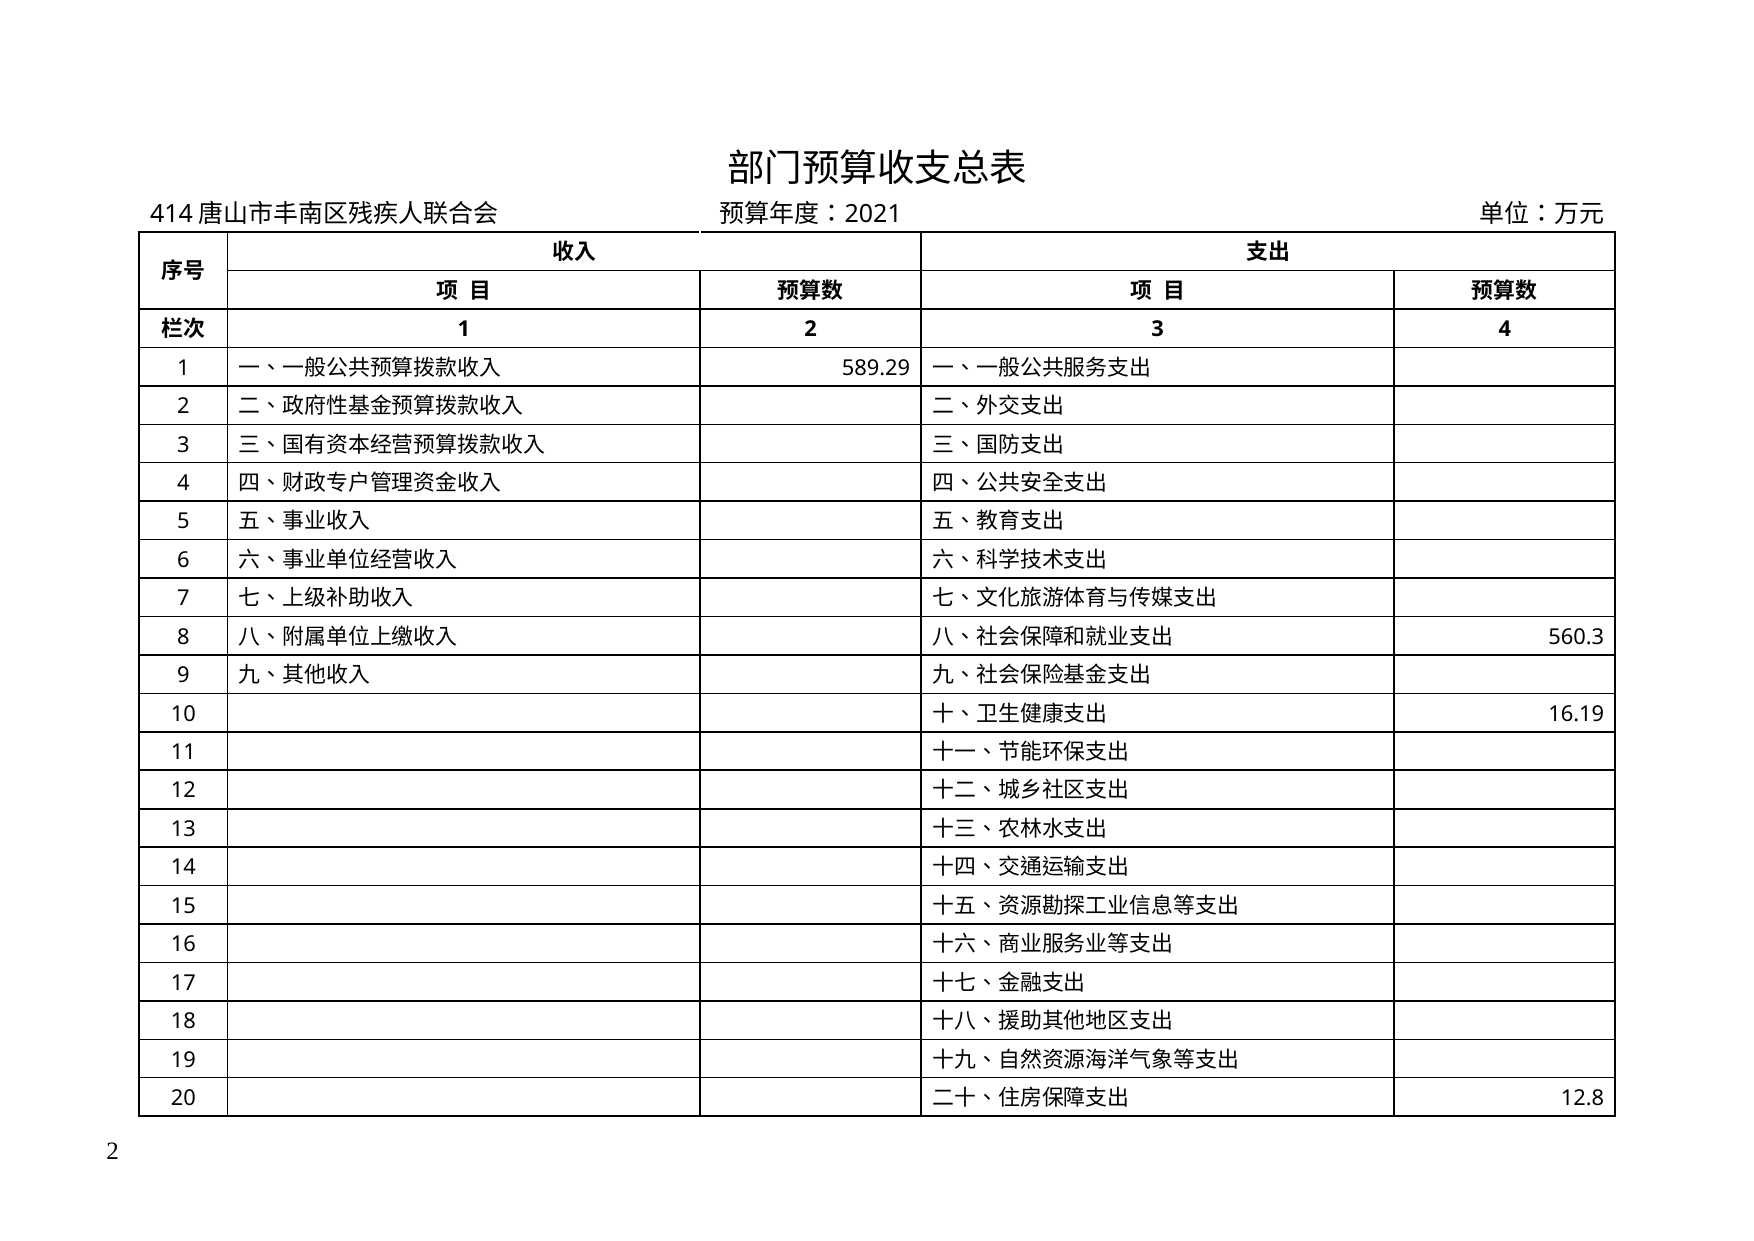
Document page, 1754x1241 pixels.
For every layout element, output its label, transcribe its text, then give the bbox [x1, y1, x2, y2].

table_cell [228, 848, 699, 885]
table_cell 一、一般公共服务支出 [922, 348, 1393, 385]
table_cell 7 [140, 579, 227, 616]
table_cell 八、社会保障和就业支出 [922, 617, 1393, 654]
table_cell 19 [140, 1040, 227, 1077]
table_cell [228, 1040, 699, 1077]
table_cell 1 [140, 348, 227, 385]
table_cell 十一、节能环保支出 [922, 733, 1393, 769]
table_cell [701, 733, 920, 769]
table_cell 四、财政专户管理资金收入 [228, 463, 699, 500]
table_cell 九、其他收入 [228, 656, 699, 692]
table_cell [701, 771, 920, 808]
table_cell 5 [140, 502, 227, 539]
table_cell [701, 425, 920, 462]
table_cell 预算数 [1395, 271, 1614, 308]
table_cell 十四、交通运输支出 [922, 848, 1393, 885]
table_cell [1395, 1002, 1614, 1038]
table_cell 预算数 [701, 271, 920, 308]
table_cell 6 [140, 540, 227, 577]
table_cell 20 [140, 1078, 227, 1115]
table_header 单位：万元 [922, 195, 1614, 231]
table_cell [1395, 463, 1614, 500]
table_cell 3 [140, 425, 227, 462]
table_cell 12.8 [1395, 1078, 1614, 1115]
text 部门预算收支总表 [106, 142, 1648, 193]
table_cell 七、文化旅游体育与传媒支出 [922, 579, 1393, 616]
table_cell [701, 579, 920, 616]
table_cell [1395, 656, 1614, 692]
table_cell 九、社会保险基金支出 [922, 656, 1393, 692]
table_header 预算年度：2021 [701, 195, 920, 231]
table_cell 1 [228, 310, 699, 347]
table_cell [1395, 886, 1614, 923]
table_cell [228, 771, 699, 808]
table_cell 六、科学技术支出 [922, 540, 1393, 577]
table_cell 12 [140, 771, 227, 808]
table_cell 9 [140, 656, 227, 692]
table_cell [701, 886, 920, 923]
table_cell 十九、自然资源海洋气象等支出 [922, 1040, 1393, 1077]
table_cell [701, 694, 920, 731]
table_cell [701, 502, 920, 539]
table_cell [1395, 848, 1614, 885]
table_cell [701, 387, 920, 423]
table_cell [1395, 540, 1614, 577]
table_cell [1395, 579, 1614, 616]
table_cell 11 [140, 733, 227, 769]
table_cell [1395, 963, 1614, 1000]
table_cell [228, 963, 699, 1000]
table_cell 13 [140, 810, 227, 846]
table_cell 五、事业收入 [228, 502, 699, 539]
table_cell [228, 733, 699, 769]
table_cell [228, 886, 699, 923]
table_cell 十六、商业服务业等支出 [922, 925, 1393, 962]
table_cell [701, 540, 920, 577]
table_cell 栏次 [140, 310, 227, 347]
table_cell 3 [922, 310, 1393, 347]
table_cell 4 [1395, 310, 1614, 347]
table_cell [701, 656, 920, 692]
table_cell [1395, 810, 1614, 846]
table_cell 一、一般公共预算拨款收入 [228, 348, 699, 385]
table_cell [701, 1002, 920, 1038]
table_cell 十三、农林水支出 [922, 810, 1393, 846]
table_cell 2 [701, 310, 920, 347]
table_cell [1395, 502, 1614, 539]
table_cell [701, 1040, 920, 1077]
table_cell [701, 963, 920, 1000]
table_cell 收入 [228, 233, 920, 270]
table_cell 560.3 [1395, 617, 1614, 654]
table_cell 四、公共安全支出 [922, 463, 1393, 500]
table_cell [1395, 387, 1614, 423]
table_cell [228, 925, 699, 962]
table_cell 4 [140, 463, 227, 500]
table_cell [228, 810, 699, 846]
table_cell 二、外交支出 [922, 387, 1393, 423]
table_cell [701, 810, 920, 846]
table_cell 三、国有资本经营预算拨款收入 [228, 425, 699, 462]
table_cell 17 [140, 963, 227, 1000]
table_cell 8 [140, 617, 227, 654]
table_cell [1395, 425, 1614, 462]
table_cell [1395, 771, 1614, 808]
table_header 414唐山市丰南区残疾人联合会 [140, 195, 699, 231]
table_cell 项 目 [228, 271, 699, 308]
table_cell 十二、城乡社区支出 [922, 771, 1393, 808]
table_cell [228, 1078, 699, 1115]
table_cell [701, 848, 920, 885]
table_cell 序号 [140, 233, 227, 308]
table_cell [1395, 1040, 1614, 1077]
table_cell 589.29 [701, 348, 920, 385]
table_cell 二、政府性基金预算拨款收入 [228, 387, 699, 423]
table_cell [701, 463, 920, 500]
table_cell [701, 617, 920, 654]
table_cell [228, 694, 699, 731]
table_cell [1395, 348, 1614, 385]
table_cell 五、教育支出 [922, 502, 1393, 539]
table_cell 14 [140, 848, 227, 885]
table_cell [228, 1002, 699, 1038]
table_cell 十五、资源勘探工业信息等支出 [922, 886, 1393, 923]
table_cell [1395, 733, 1614, 769]
table_cell 10 [140, 694, 227, 731]
table_cell 八、附属单位上缴收入 [228, 617, 699, 654]
table_cell 十八、援助其他地区支出 [922, 1002, 1393, 1038]
table_cell [1395, 925, 1614, 962]
table_cell 2 [140, 387, 227, 423]
table_cell 项 目 [922, 271, 1393, 308]
table_cell 二十、住房保障支出 [922, 1078, 1393, 1115]
table_cell 18 [140, 1002, 227, 1038]
table_cell [701, 1078, 920, 1115]
table_cell 三、国防支出 [922, 425, 1393, 462]
table_cell 十七、金融支出 [922, 963, 1393, 1000]
table_cell 十、卫生健康支出 [922, 694, 1393, 731]
table_cell 15 [140, 886, 227, 923]
table_cell [701, 925, 920, 962]
table_cell 16.19 [1395, 694, 1614, 731]
table_cell 六、事业单位经营收入 [228, 540, 699, 577]
table_cell 16 [140, 925, 227, 962]
table_cell 支出 [922, 233, 1614, 270]
table_cell 七、上级补助收入 [228, 579, 699, 616]
